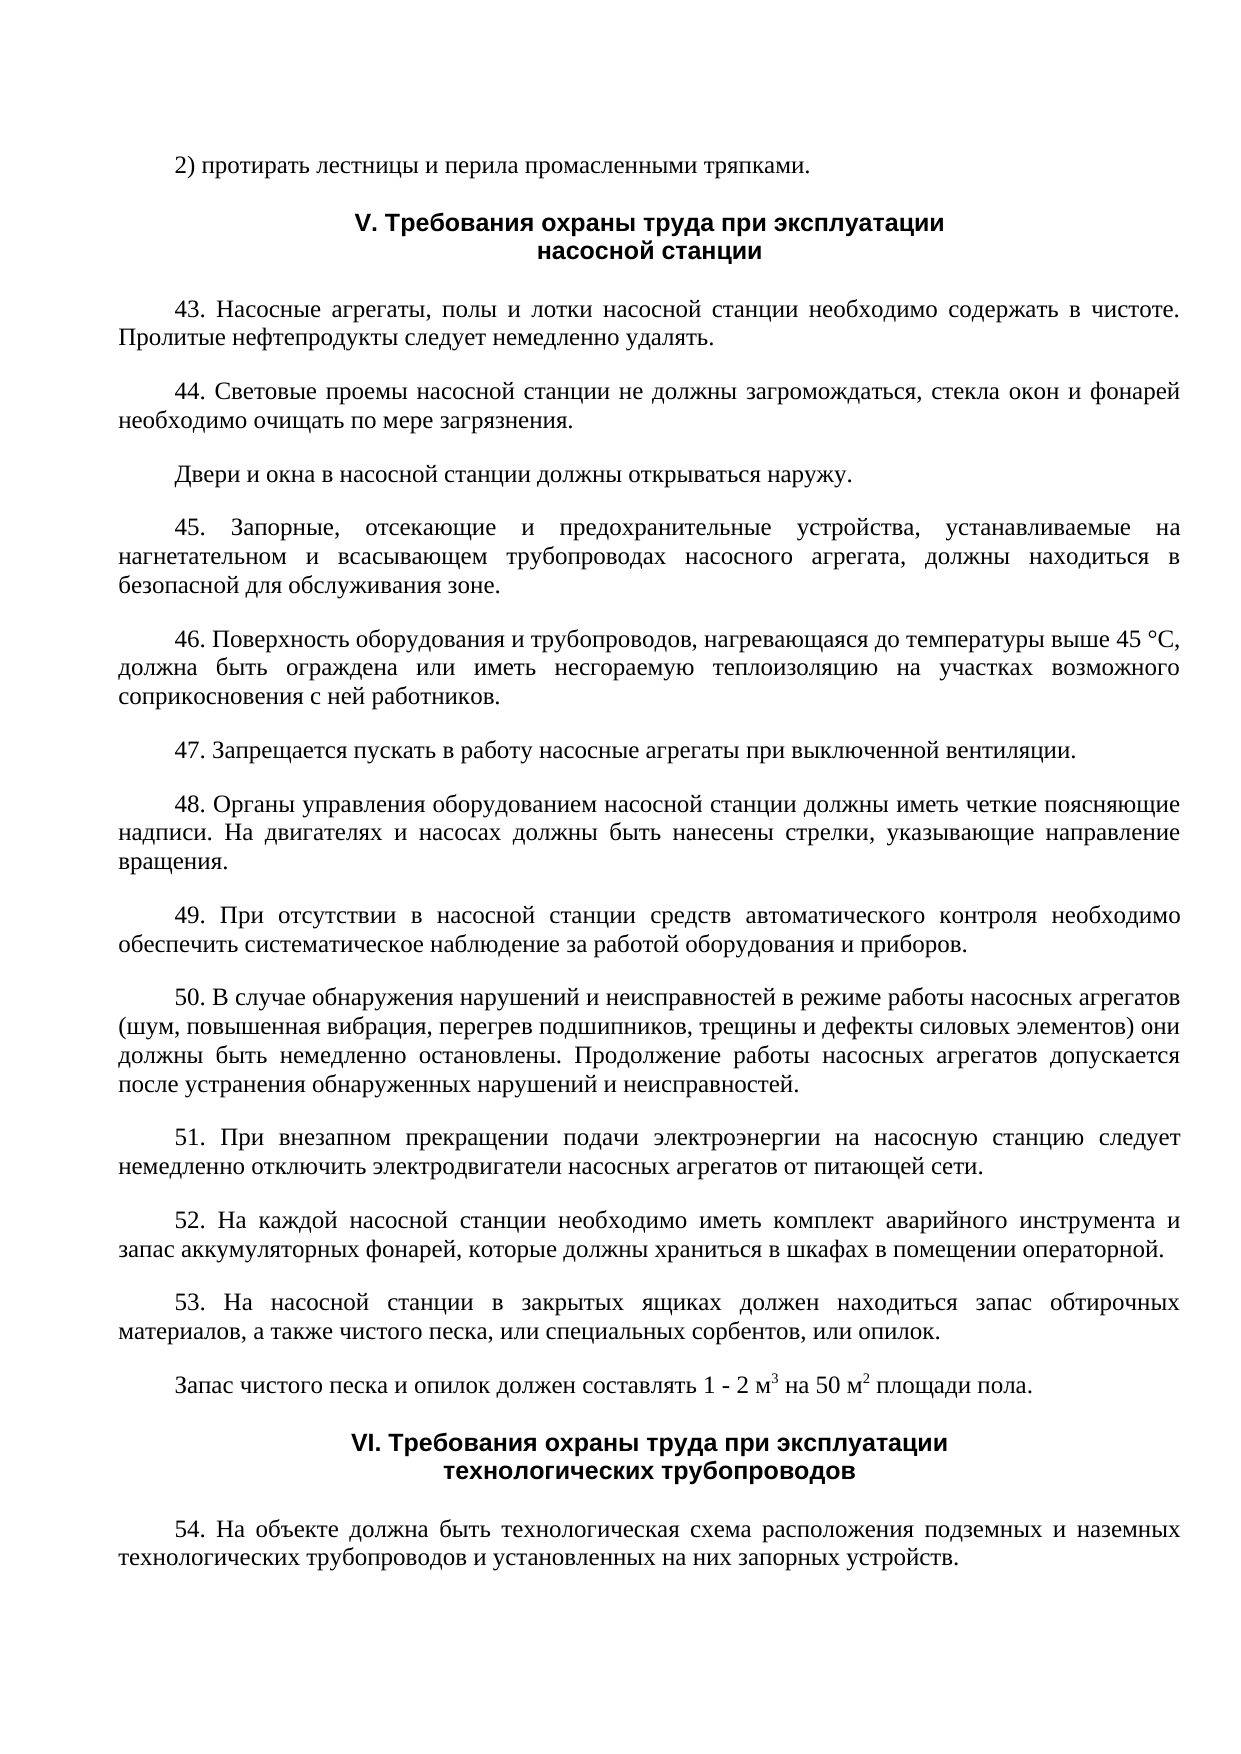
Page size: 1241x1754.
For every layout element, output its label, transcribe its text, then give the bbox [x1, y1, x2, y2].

text 2) протирать лестницы и перила промасленными тряпками. [118, 150, 1181, 179]
text 50. В случае обнаружения нарушений и неисправностей в режиме работы насосных агрегатов (шум, повышенная вибрация, перегрев подшипников, трещины и дефекты силовых элементов) они должны быть немедленно остановлены. Продолжение работы насосных агрегатов допускается после устранения обнаруженных нарушений и неисправностей. [118, 982, 1181, 1097]
text 43. Насосные агрегаты, полы и лотки насосной станции необходимо содержать в чистоте. Пролитые нефтепродукты следует немедленно удалять. [118, 294, 1181, 351]
title VI. Требования охраны труда при эксплуатации [118, 1427, 1181, 1456]
text 48. Органы управления оборудованием насосной станции должны иметь четкие поясняющие надписи. На двигателях и насосах должны быть нанесены стрелки, указывающие направление вращения. [118, 789, 1181, 875]
text 54. На объекте должна быть технологическая схема расположения подземных и наземных технологических трубопроводов и установленных на них запорных устройств. [118, 1514, 1181, 1571]
text 46. Поверхность оборудования и трубопроводов, нагревающаяся до температуры выше 45 °C, должна быть ограждена или иметь несгораемую теплоизоляцию на участках возможного соприкосновения с ней работников. [118, 624, 1181, 710]
title V. Требования охраны труда при эксплуатации [118, 207, 1181, 236]
text 47. Запрещается пускать в работу насосные агрегаты при выключенной вентиляции. [118, 735, 1181, 764]
title насосной станции [118, 236, 1181, 265]
text 53. На насосной станции в закрытых ящиках должен находиться запас обтирочных материалов, а также чистого песка, или специальных сорбентов, или опилок. [118, 1287, 1181, 1345]
text 52. На каждой насосной станции необходимо иметь комплект аварийного инструмента и запас аккумуляторных фонарей, которые должны храниться в шкафах в помещении операторной. [118, 1205, 1181, 1262]
text Запас чистого песка и опилок должен составлять 1 - 2 м3 на 50 м2 площади пола. [118, 1370, 1181, 1399]
text Двери и окна в насосной станции должны открываться наружу. [118, 459, 1181, 487]
text 45. Запорные, отсекающие и предохранительные устройства, устанавливаемые на нагнетательном и всасывающем трубопроводах насосного агрегата, должны находиться в безопасной для обслуживания зоне. [118, 512, 1181, 599]
text 44. Световые проемы насосной станции не должны загромождаться, стекла окон и фонарей необходимо очищать по мере загрязнения. [118, 376, 1181, 434]
text 49. При отсутствии в насосной станции средств автоматического контроля необходимо обеспечить систематическое наблюдение за работой оборудования и приборов. [118, 900, 1181, 957]
title технологических трубопроводов [118, 1456, 1181, 1485]
text 51. При внезапном прекращении подачи электроэнергии на насосную станцию следует немедленно отключить электродвигатели насосных агрегатов от питающей сети. [118, 1122, 1181, 1180]
